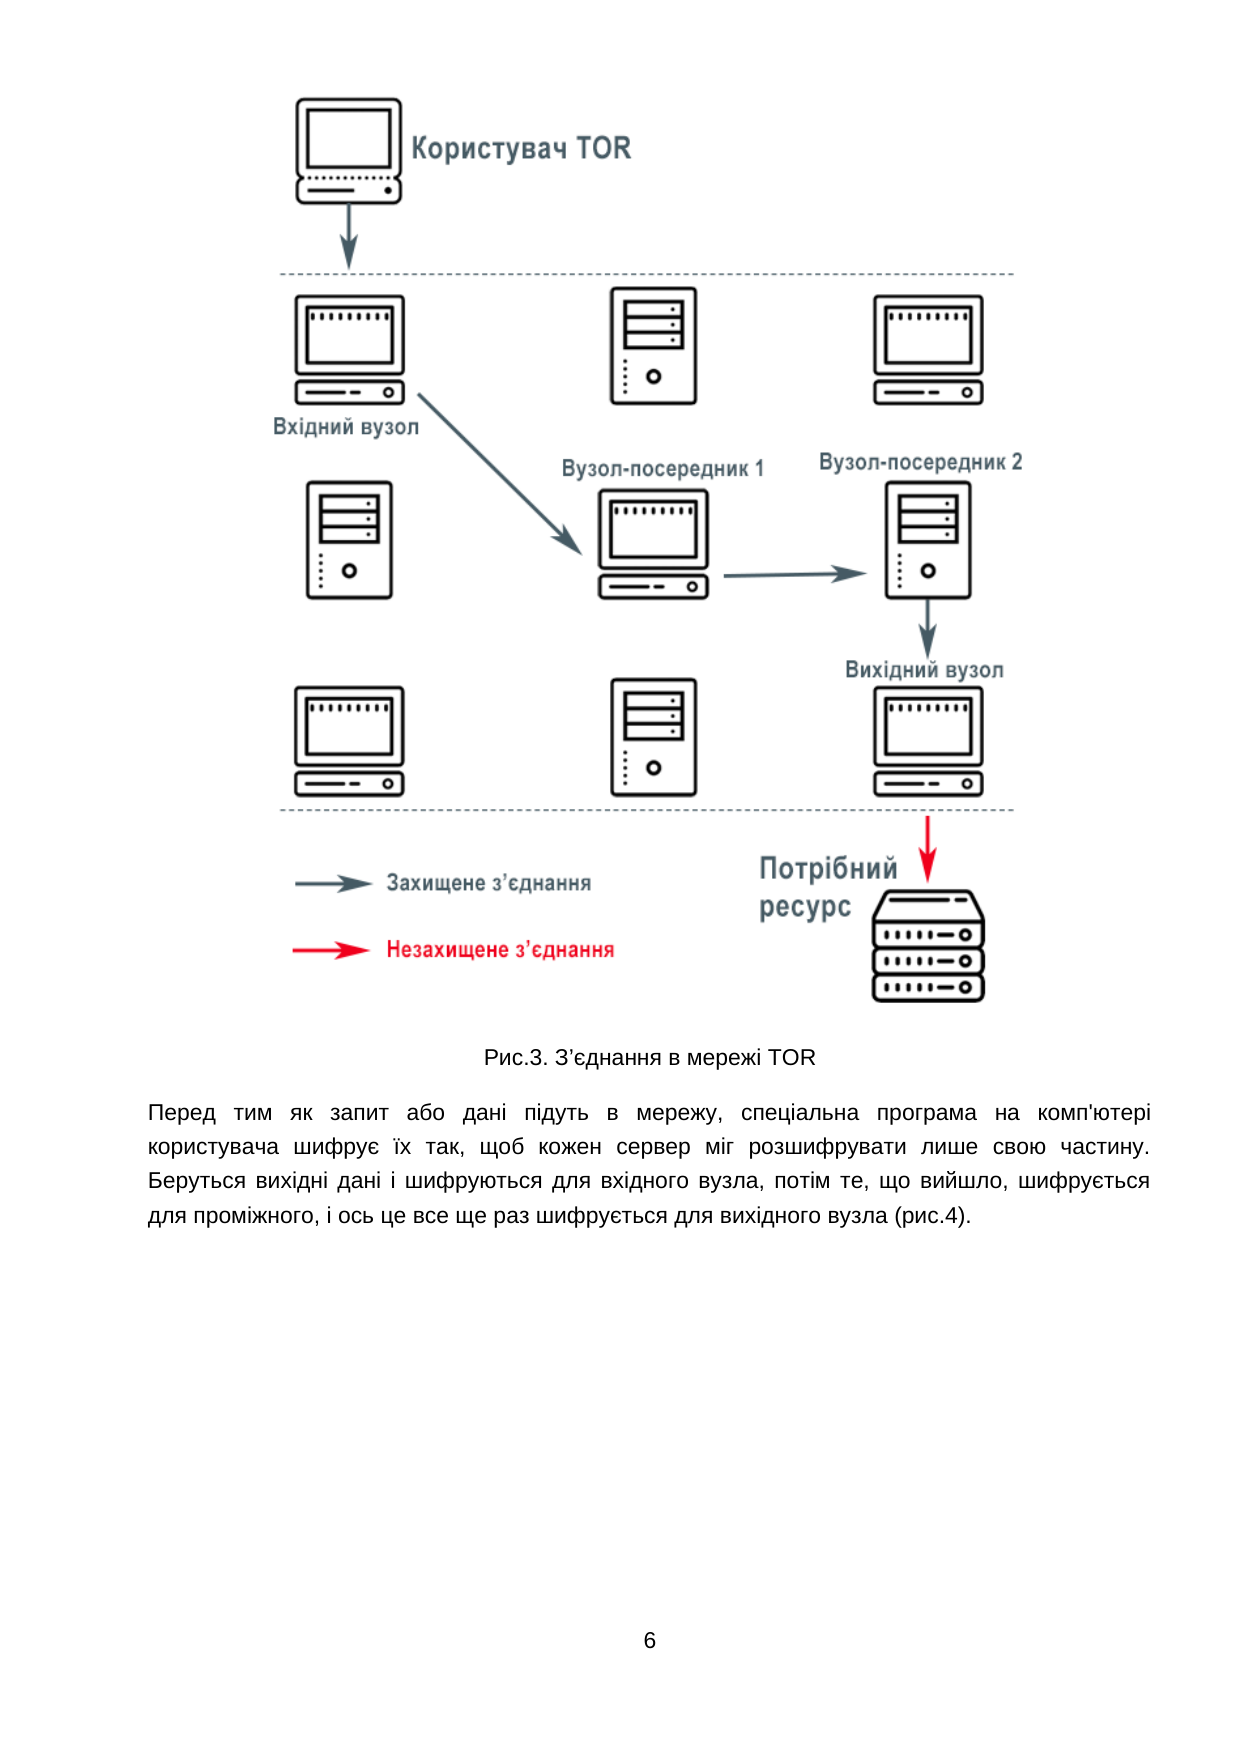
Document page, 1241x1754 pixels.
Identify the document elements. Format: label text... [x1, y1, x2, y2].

text Перед тим як запит або дані підуть в мережу, спеціальна програма на комп'ютері користувача шифрує їх так, щоб кожен сервер міг розшифрувати лише свою частину. Беруться вихідні дані і шифруються для вхідного вузла, потім те, що вийшло, шифрується для проміжного, і ось це все ще раз шифрується для вихідного вузла (рис.4). [148, 1099, 1152, 1228]
subtitle Рис.3. З’єднання в мережі TOR [148, 1044, 1152, 1071]
picture [268, 88, 1031, 1016]
